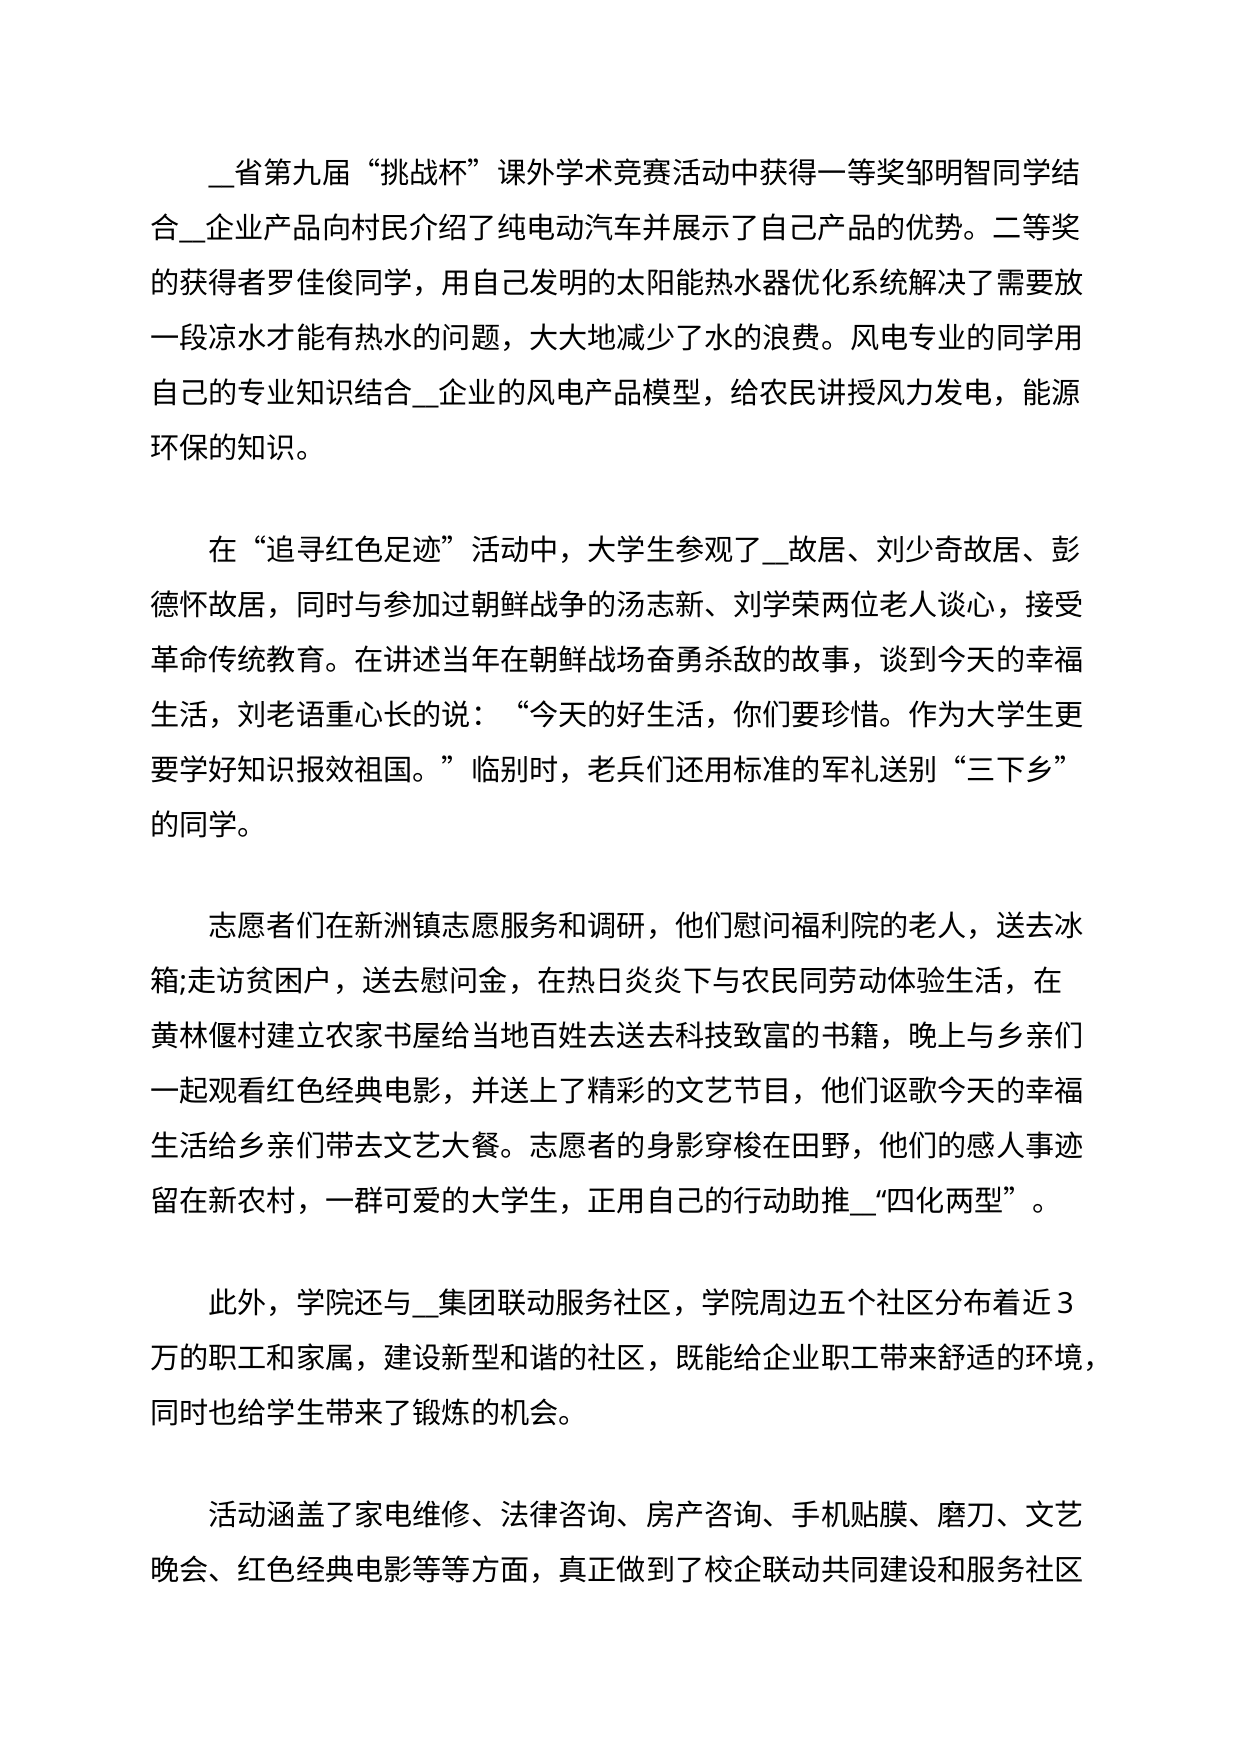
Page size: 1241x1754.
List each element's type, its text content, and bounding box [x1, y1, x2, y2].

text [150, 1491, 1090, 1588]
text __省第九届“挑战杯”课外学术竞赛活动中获得一等奖邹明智同学结合__企业产品向村民介绍了纯电动汽车并展示了自己产品的优势。二等奖的获得者罗佳俊同学，用自己发明的太阳能热水器优化系统解决了需要放一段凉水才能有热水的问题，大大地减少了水的浪费。风电专业的同学用自己的专业知识结合__企业的风电产品模型，给农民讲授风力发电，能源环保的知识。 [150, 150, 1090, 467]
text 志愿者们在新洲镇志愿服务和调研，他们慰问福利院的老人，送去冰箱;走访贫困户，送去慰问金，在热日炎炎下与农民同劳动体验生活，在黄林偃村建立农家书屋给当地百姓去送去科技致富的书籍，晚上与乡亲们一起观看红色经典电影，并送上了精彩的文艺节目，他们讴歌今天的幸福生活给乡亲们带去文艺大餐。志愿者的身影穿梭在田野，他们的感人事迹留在新农村，一群可爱的大学生，正用自己的行动助推__“四化两型”。 [150, 903, 1090, 1220]
text 此外，学院还与__集团联动服务社区，学院周边五个社区分布着近3万的职工和家属，建设新型和谐的社区，既能给企业职工带来舒适的环境，同时也给学生带来了锻炼的机会。 [150, 1279, 1090, 1432]
text 在“追寻红色足迹”活动中，大学生参观了__故居、刘少奇故居、彭德怀故居，同时与参加过朝鲜战争的汤志新、刘学荣两位老人谈心，接受革命传统教育。在讲述当年在朝鲜战场奋勇杀敌的故事，谈到今天的幸福生活，刘老语重心长的说：“今天的好生活，你们要珍惜。作为大学生更要学好知识报效祖国。”临别时，老兵们还用标准的军礼送别“三下乡”的同学。 [150, 527, 1090, 843]
